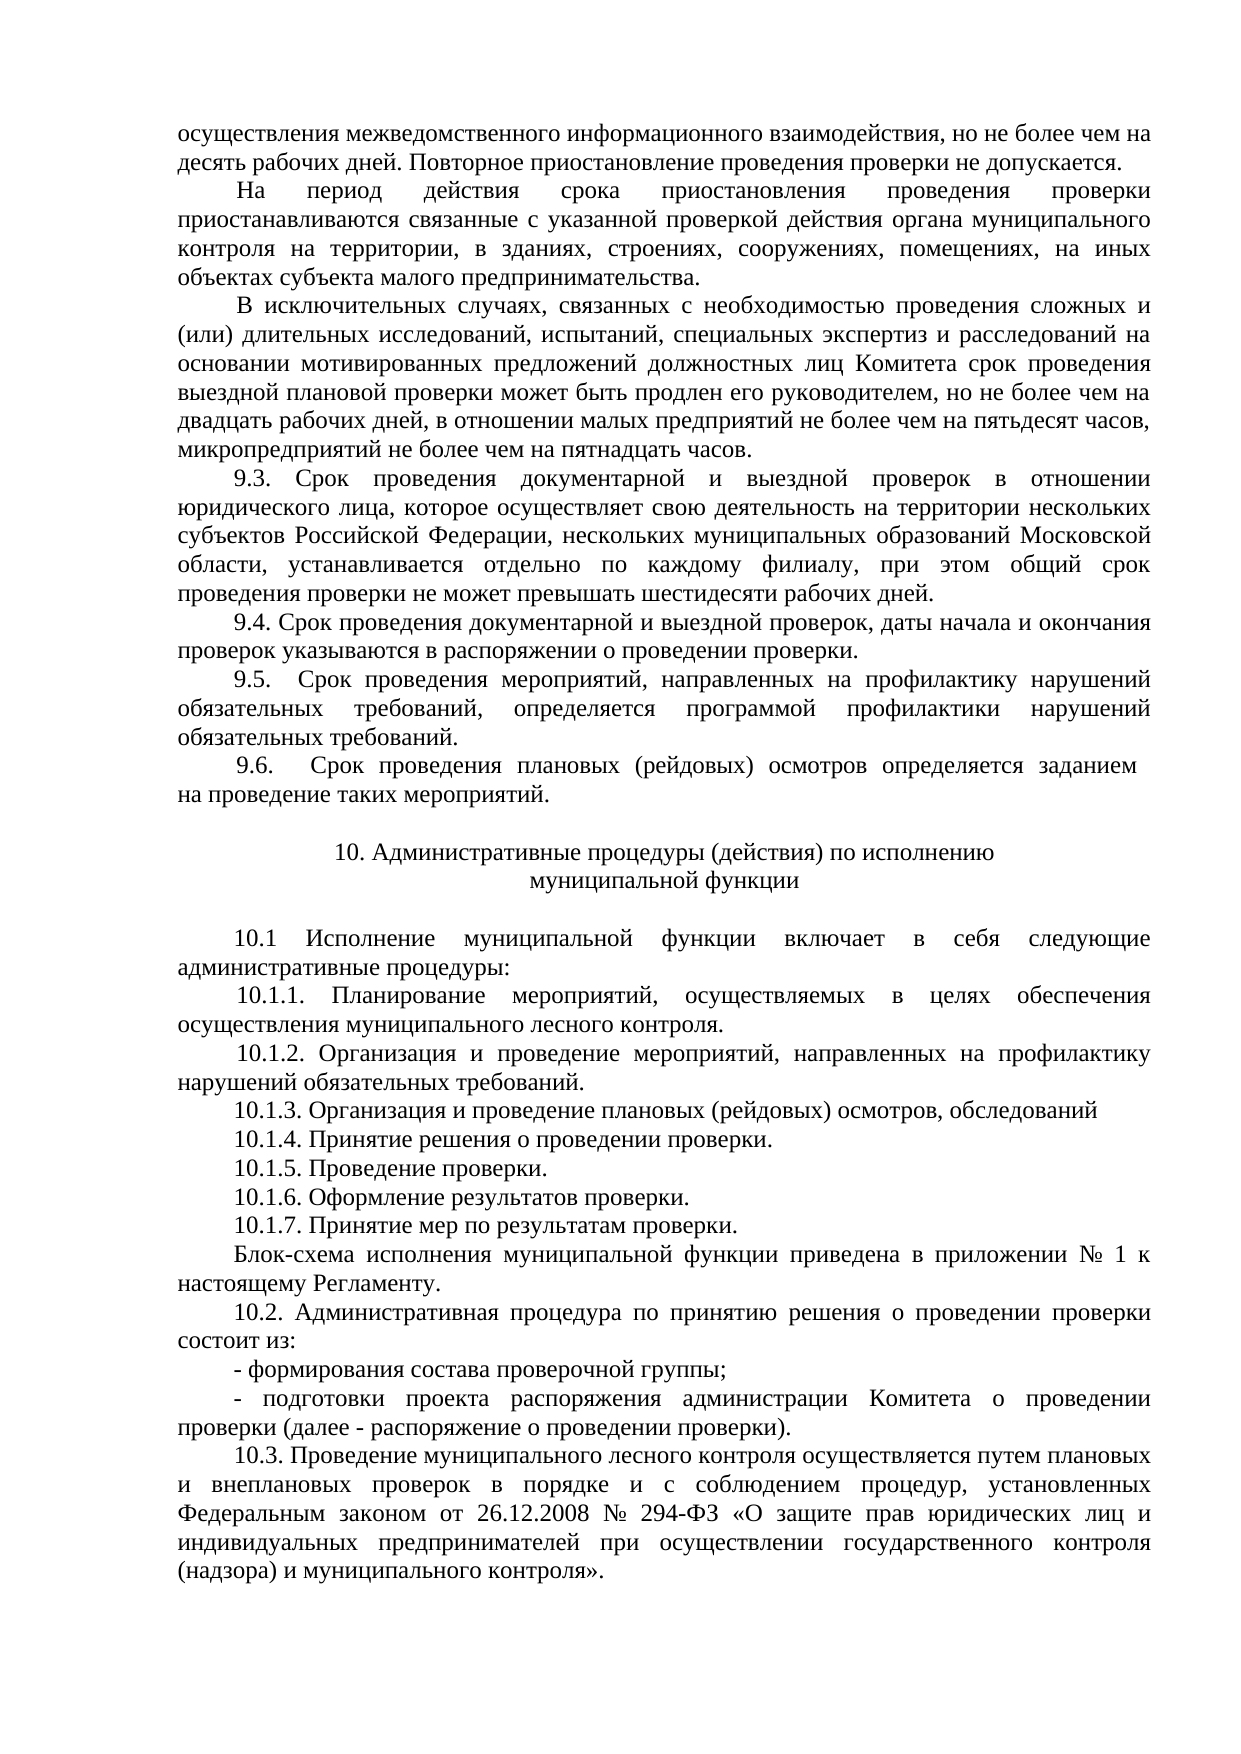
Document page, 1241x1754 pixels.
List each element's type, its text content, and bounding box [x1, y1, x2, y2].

text 9.5. Срок проведения мероприятий, направленных на профилактику нарушений обязательных требований, определяется программой профилактики нарушений обязательных требований. [177, 664, 1152, 751]
text 10.1.6. Оформление результатов проверки. [177, 1182, 1152, 1211]
text На период действия срока приостановления проведения проверки приостанавливаются связанные с указанной проверкой действия органа муниципального контроля на территории, в зданиях, строениях, сооружениях, помещениях, на иных объектах субъекта малого предпринимательства. [177, 176, 1152, 291]
text 10.1 Исполнение муниципальной функции включает в себя следующие административные процедуры: [177, 923, 1152, 981]
text 9.4. Срок проведения документарной и выездной проверок, даты начала и окончания проверок указываются в распоряжении о проведении проверки. [177, 607, 1152, 664]
text 10.1.4. Принятие решения о проведении проверки. [177, 1124, 1152, 1153]
text 10.2. Административная процедура по принятию решения о проведении проверки состоит из: [177, 1297, 1152, 1354]
text 10.3. Проведение муниципального лесного контроля осуществляется путем плановых и внеплановых проверок в порядке и с соблюдением процедур, установленных Федеральным законом от 26.12.2008 № 294-ФЗ «О защите прав юридических лиц и индивидуальных предпринимателей при осуществлении государственного контроля (надзора) и муниципального контроля». [177, 1441, 1152, 1584]
list Срок проведения плановых (рейдовых) осмотров определяется заданием на проведение таких мероприятий. [177, 751, 1152, 808]
text 10.1.1. Планирование мероприятий, осуществляемых в целях обеспечения осуществления муниципального лесного контроля. [177, 981, 1152, 1038]
text 10.1.3. Организация и проведение плановых (рейдовых) осмотров, обследований [177, 1096, 1152, 1124]
text - формирования состава проверочной группы; [177, 1354, 1152, 1383]
text Блок-схема исполнения муниципальной функции приведена в приложении № 1 к настоящему Регламенту. [177, 1239, 1152, 1297]
text - подготовки проекта распоряжения администрации Комитета о проведении проверки (далее - распоряжение о проведении проверки). [177, 1383, 1152, 1441]
text 10. Административные процедуры (действия) по исполнению [177, 837, 1152, 866]
text 9.3. Срок проведения документарной и выездной проверок в отношении юридического лица, которое осуществляет свою деятельность на территории нескольких субъектов Российской Федерации, нескольких муниципальных образований Московской области, устанавливается отдельно по каждому филиалу, при этом общий срок проведения проверки не может превышать шестидесяти рабочих дней. [177, 463, 1152, 607]
text 10.1.7. Принятие мер по результатам проверки. [177, 1211, 1152, 1239]
text муниципальной функции [177, 866, 1152, 894]
text 10.1.2. Организация и проведение мероприятий, направленных на профилактику нарушений обязательных требований. [177, 1038, 1152, 1096]
text 10.1.5. Проведение проверки. [177, 1153, 1152, 1182]
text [177, 118, 1152, 176]
text В исключительных случаях, связанных с необходимостью проведения сложных и (или) длительных исследований, испытаний, специальных экспертиз и расследований на основании мотивированных предложений должностных лиц Комитета срок проведения выездной плановой проверки может быть продлен его руководителем, но не более чем на двадцать рабочих дней, в отношении малых предприятий не более чем на пятьдесят часов, микропредприятий не более чем на пятнадцать часов. [177, 291, 1152, 463]
